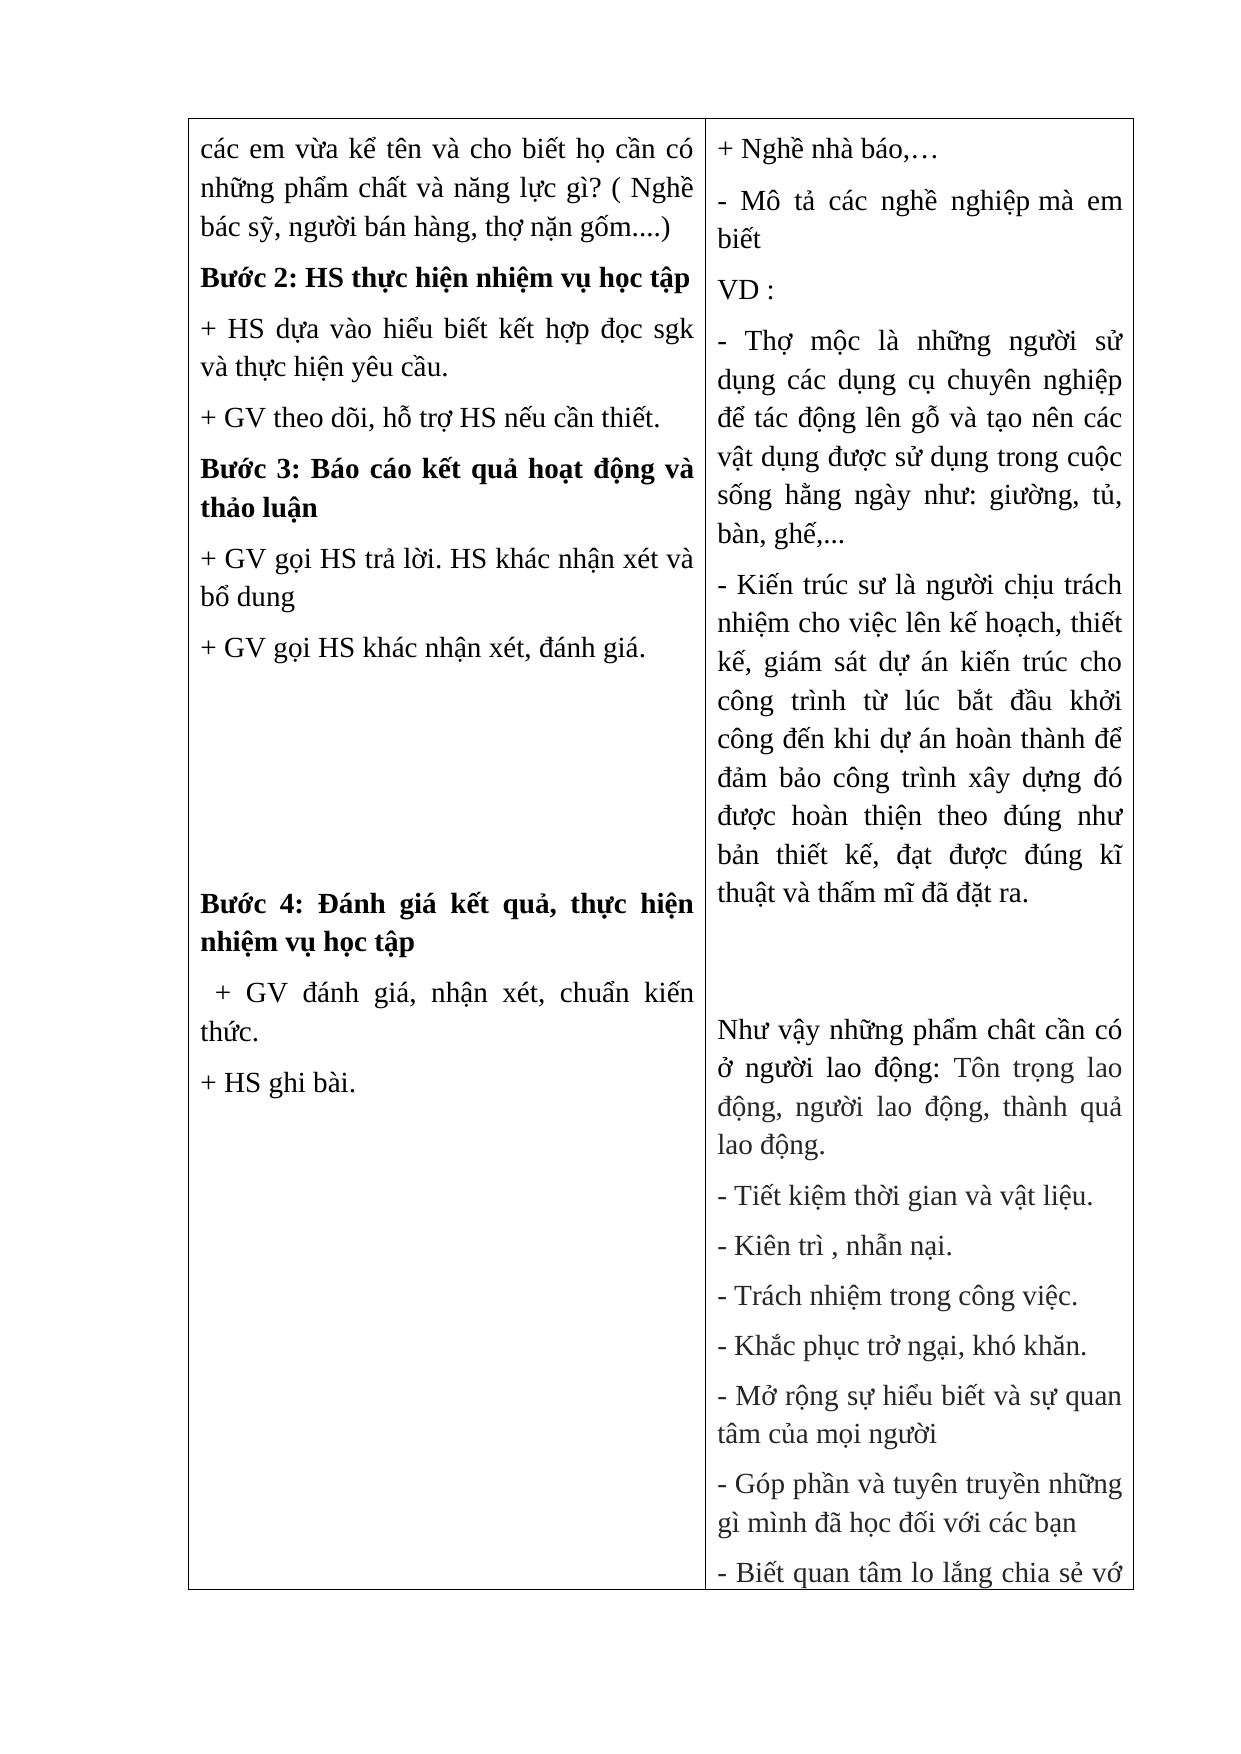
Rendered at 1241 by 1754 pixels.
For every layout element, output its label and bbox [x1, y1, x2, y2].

table_cell [189, 119, 705, 1589]
table_cell [706, 119, 1133, 1589]
